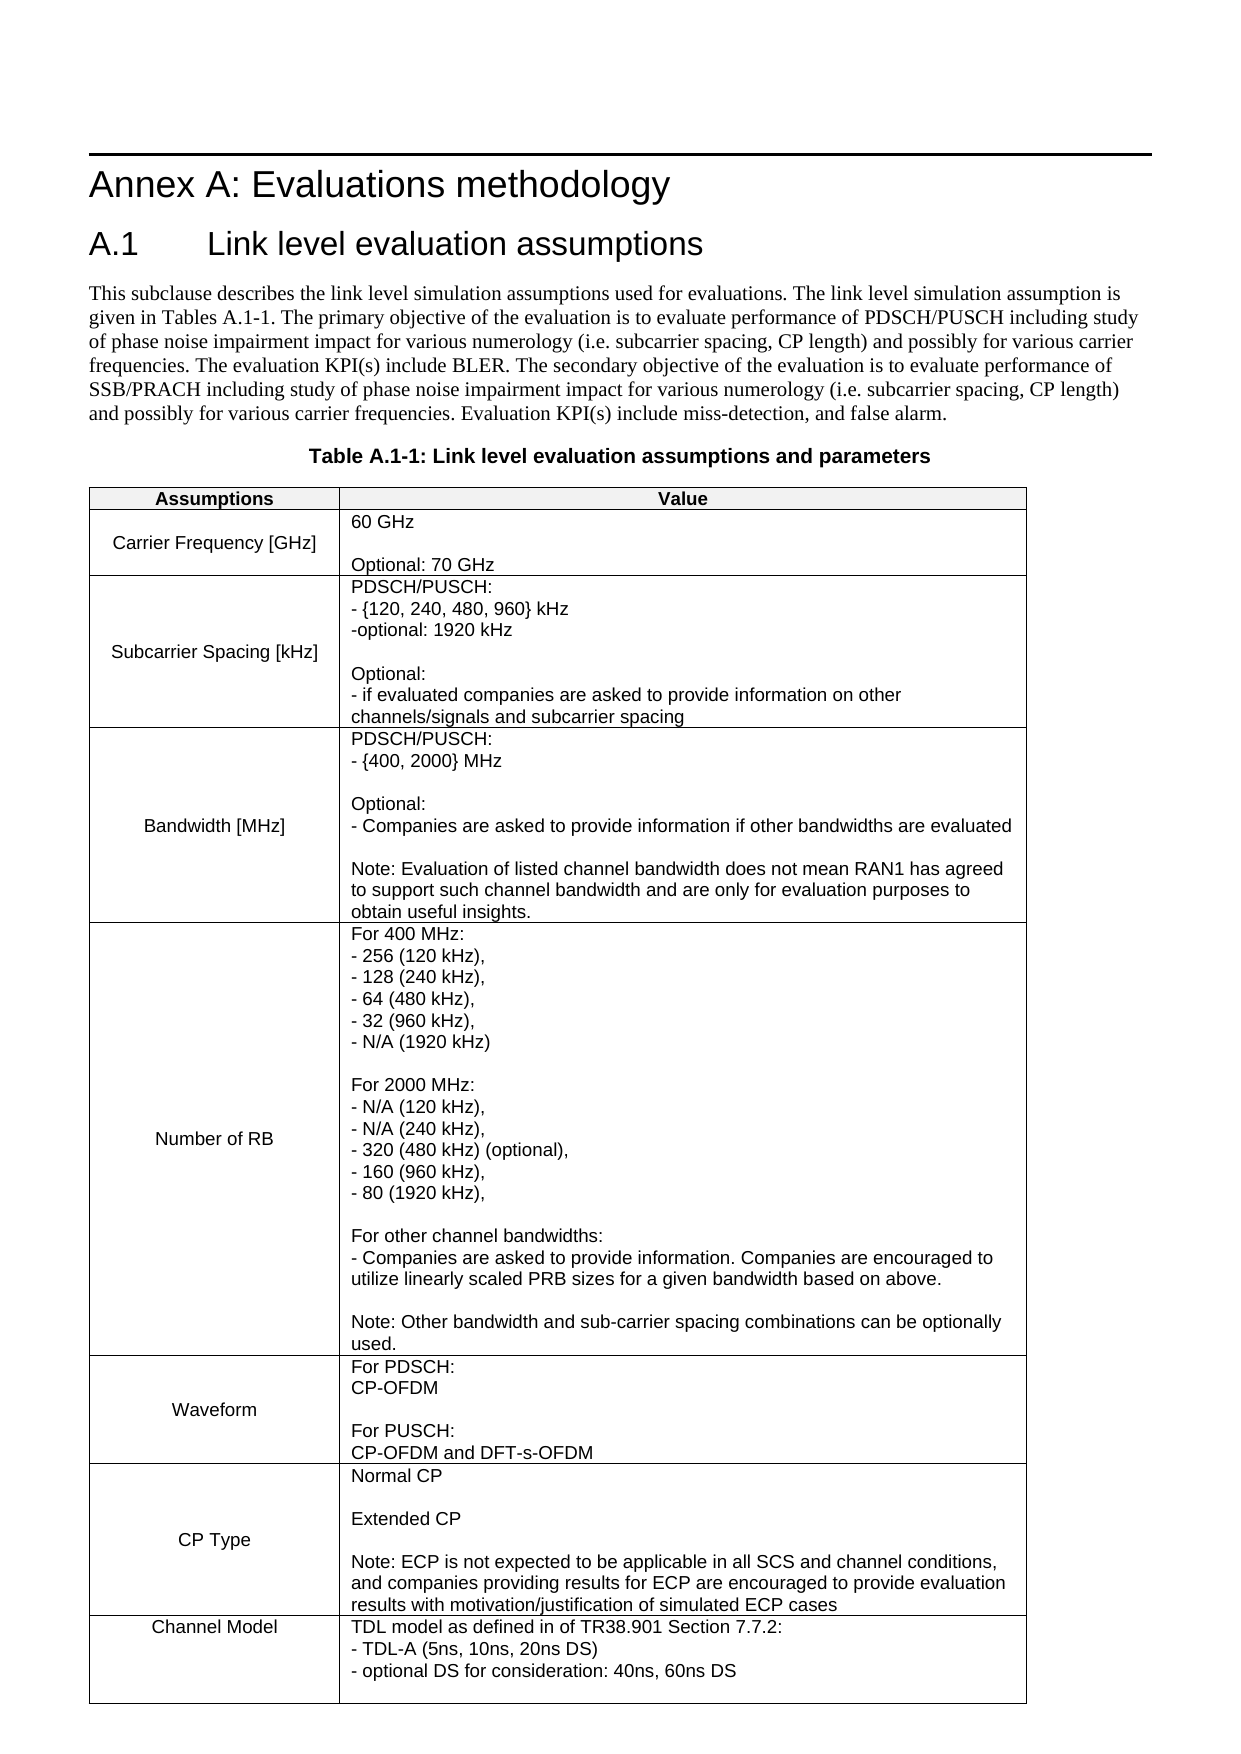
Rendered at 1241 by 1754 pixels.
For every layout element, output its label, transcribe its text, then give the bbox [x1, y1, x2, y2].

table_cell Normal CP Extended CP Note: ECP is not expected to be applicable in all SCS and channel conditions, and companies providing results for ECP are encouraged to provide evaluation results with motivation/justification of simulated ECP cases [340, 1464, 1026, 1615]
text Table A.1-1: Link level evaluation assumptions and parameters [89, 444, 1152, 468]
subtitle A.1 Link level evaluation assumptions [89, 224, 1152, 262]
table_cell For 400 MHz: - 256 (120 kHz), - 128 (240 kHz), - 64 (480 kHz), - 32 (960 kHz), - N/A (1920 kHz) For 2000 MHz: - N/A (120 kHz), - N/A (240 kHz), - 320 (480 kHz) (optional), - 160 (960 kHz), - 80 (1920 kHz), For other channel bandwidths: - Companies are asked to provide information. Companies are encouraged to utilize linearly scaled PRB sizes for a given bandwidth based on above. Note: Other bandwidth and sub-carrier spacing combinations can be optionally used. [340, 923, 1026, 1354]
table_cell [340, 1616, 1026, 1703]
table_cell For PDSCH: CP-OFDM For PUSCH: CP-OFDM and DFT-s-OFDM [340, 1356, 1026, 1463]
table_cell Subcarrier Spacing [kHz] [90, 576, 339, 727]
table_cell PDSCH/PUSCH: - {120, 240, 480, 960} kHz -optional: 1920 kHz Optional: - if evaluated companies are asked to provide information on other channels/signals and subcarrier spacing [340, 576, 1026, 727]
table_header Value [340, 488, 1026, 509]
table_cell Number of RB [90, 923, 339, 1354]
subtitle Annex A: Evaluations methodology [89, 156, 1152, 205]
table_cell Bandwidth [MHz] [90, 728, 339, 922]
table_header Assumptions [90, 488, 339, 509]
table_cell Waveform [90, 1356, 339, 1463]
table_cell Channel Model [90, 1616, 339, 1703]
table_cell CP Type [90, 1464, 339, 1615]
table_cell PDSCH/PUSCH: - {400, 2000} MHz Optional: - Companies are asked to provide information if other bandwidths are evaluated Note: Evaluation of listed channel bandwidth does not mean RAN1 has agreed to support such channel bandwidth and are only for evaluation purposes to obtain useful insights. [340, 728, 1026, 922]
table_cell 60 GHz Optional: 70 GHz [340, 510, 1026, 575]
text This subclause describes the link level simulation assumptions used for evaluations. The link level simulation assumption is given in Tables A.1-1. The primary objective of the evaluation is to evaluate performance of PDSCH/PUSCH including study of phase noise impairment impact for various numerology (i.e. subcarrier spacing, CP length) and possibly for various carrier frequencies. The evaluation KPI(s) include BLER. The secondary objective of the evaluation is to evaluate performance of SSB/PRACH including study of phase noise impairment impact for various numerology (i.e. subcarrier spacing, CP length) and possibly for various carrier frequencies. Evaluation KPI(s) include miss-detection, and false alarm. [89, 281, 1152, 425]
table_cell Carrier Frequency [GHz] [90, 510, 339, 575]
